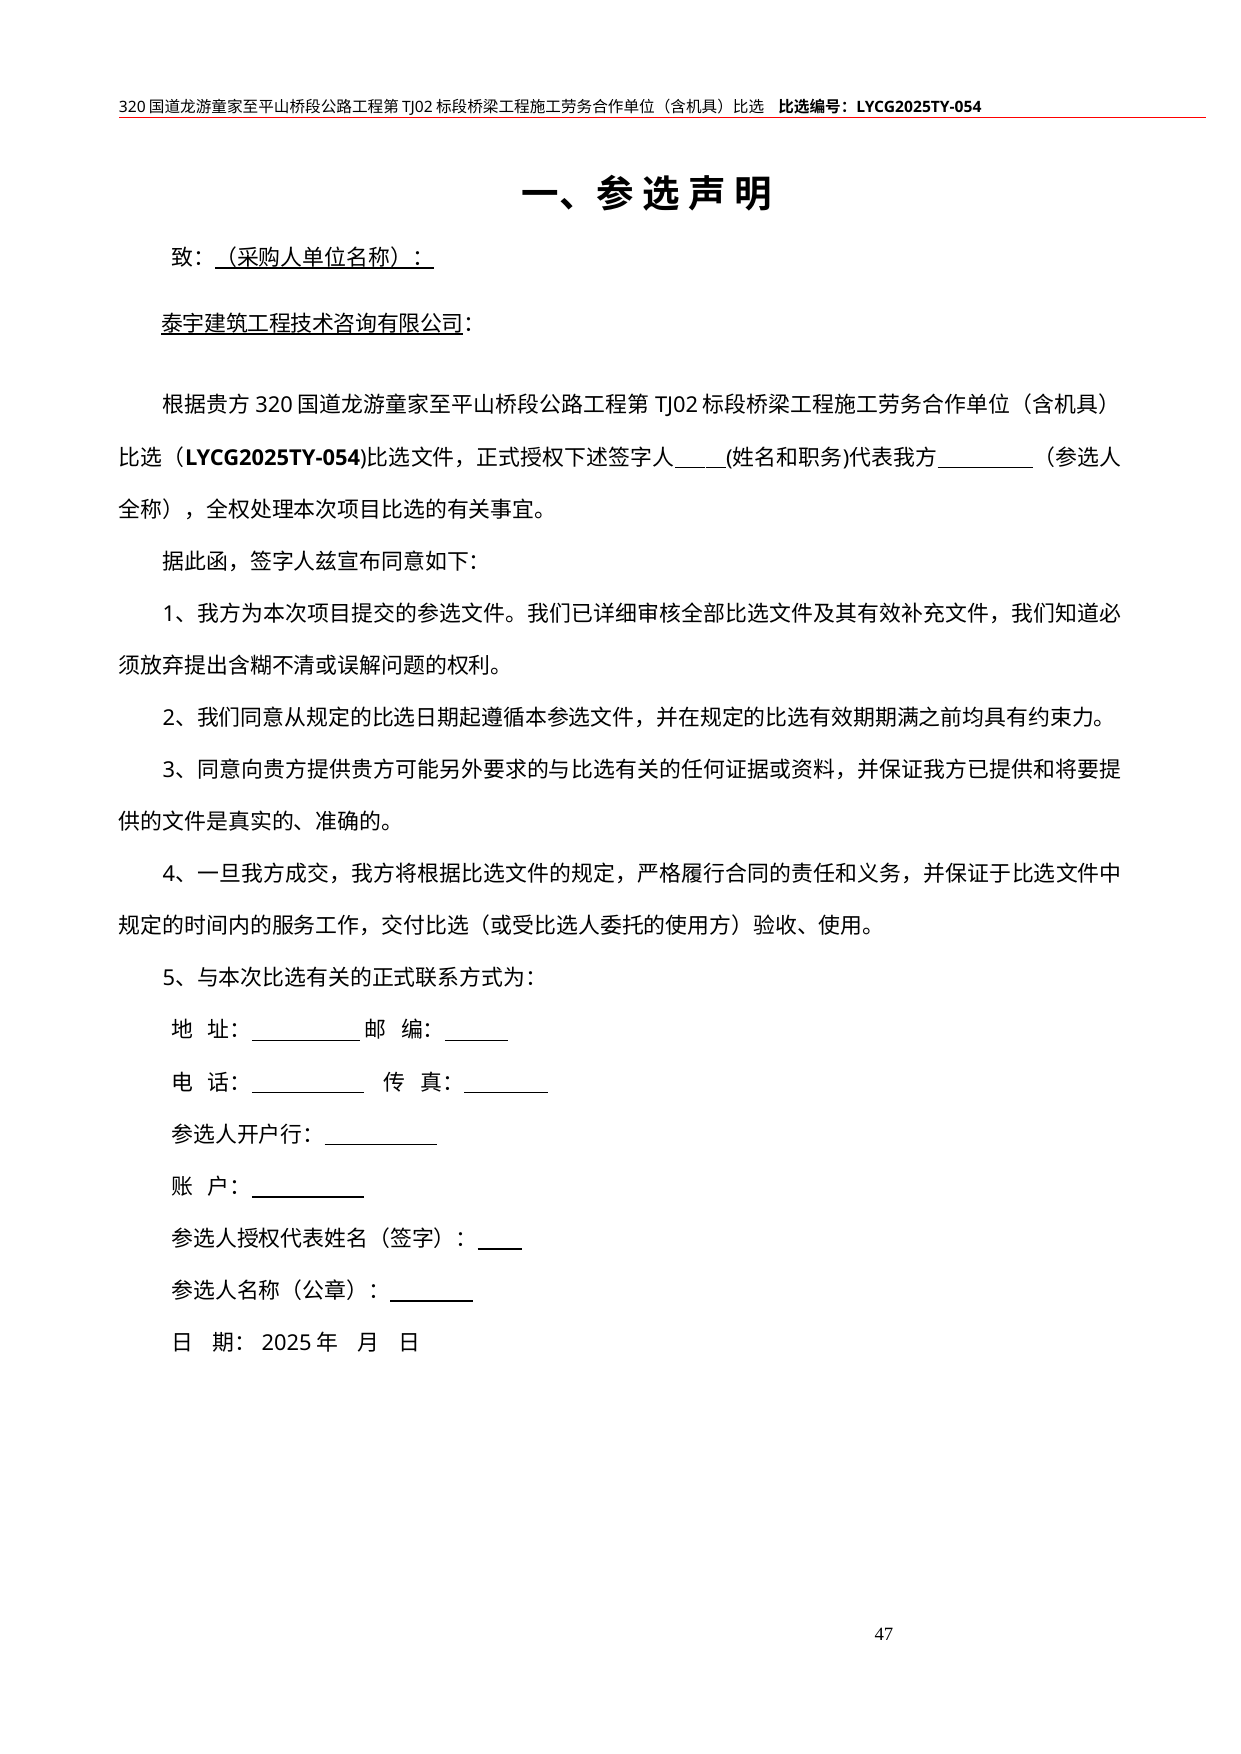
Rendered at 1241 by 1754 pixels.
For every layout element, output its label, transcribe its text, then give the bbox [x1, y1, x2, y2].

text 地 址： 邮 编： [119, 996, 1122, 1048]
text 参选人授权代表姓名（签字）： [119, 1204, 1122, 1257]
text 据此函，签字人兹宣布同意如下： [119, 527, 1122, 579]
text 一、参 选 声 明 [119, 156, 1122, 226]
text 参选人名称（公章）： [119, 1257, 1122, 1309]
text 泰宇建筑工程技术咨询有限公司： [119, 305, 1122, 339]
text 4、一旦我方成交，我方将根据比选文件的规定，严格履行合同的责任和义务，并保证于比选文件中规定的时间内的服务工作，交付比选（或受比选人委托的使用方）验收、使用。 [119, 840, 1122, 944]
text 5、与本次比选有关的正式联系方式为： [119, 944, 1122, 996]
text 2、我们同意从规定的比选日期起遵循本参选文件，并在规定的比选有效期期满之前均具有约束力。 [119, 684, 1122, 736]
text 1、我方为本次项目提交的参选文件。我们已详细审核全部比选文件及其有效补充文件，我们知道必须放弃提出含糊不清或误解问题的权利。 [119, 579, 1122, 684]
text 致：（采购人单位名称）： [119, 238, 1122, 273]
text 电 话： 传 真： [119, 1048, 1122, 1100]
text 参选人开户行： [119, 1100, 1122, 1152]
text 日 期： 2025年 月 日 [119, 1309, 1122, 1361]
text 账 户： [119, 1152, 1122, 1204]
text 3、同意向贵方提供贵方可能另外要求的与比选有关的任何证据或资料，并保证我方已提供和将要提供的文件是真实的、准确的。 [119, 736, 1122, 840]
text 根据贵方320国道龙游童家至平山桥段公路工程第TJ02标段桥梁工程施工劳务合作单位（含机具）比选（LYCG2025TY-054)比选文件，正式授权下述签字人 (姓名和职务)代表我方 （参选人全称），全权处理本次项目比选的有关事宜。 [119, 371, 1122, 527]
